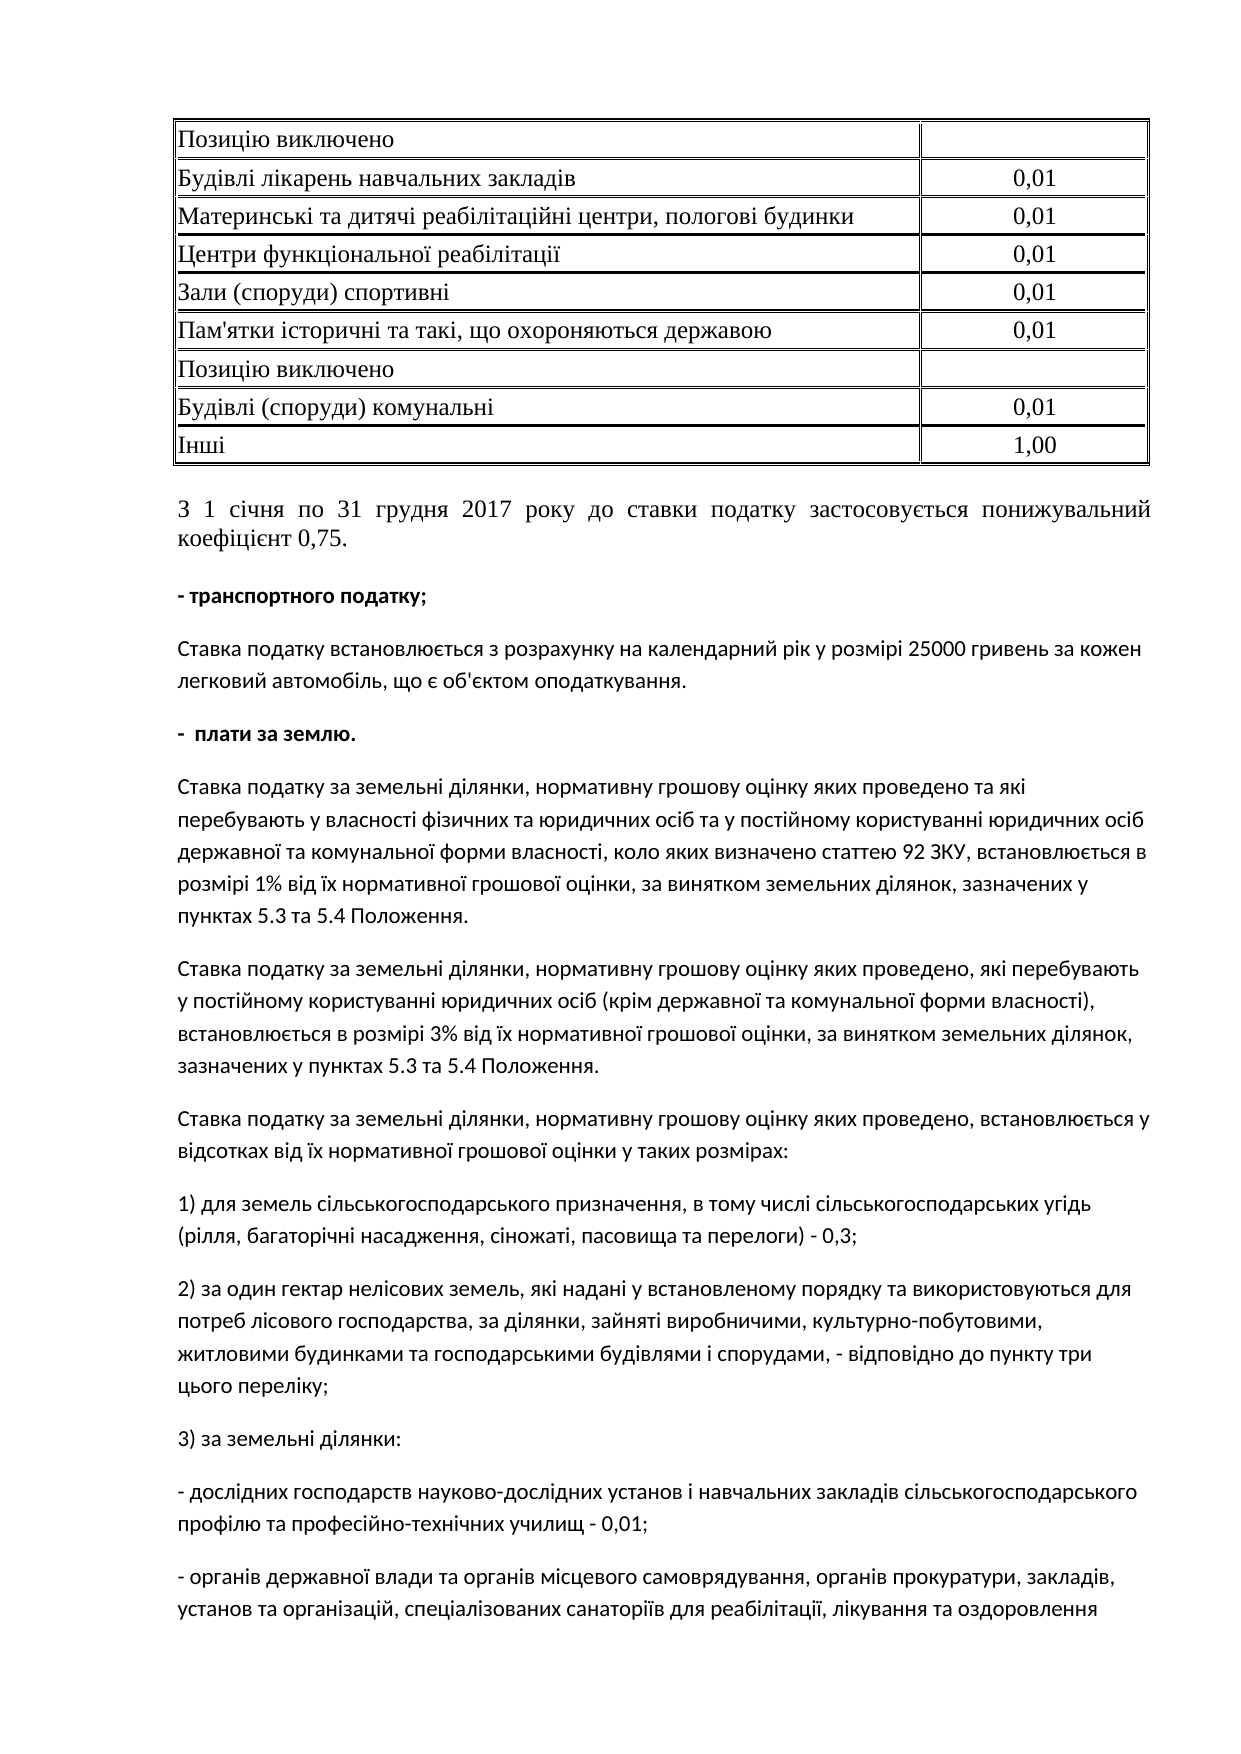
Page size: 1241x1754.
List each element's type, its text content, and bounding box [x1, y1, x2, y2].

table_cell Центри функціональної реабілітації [174, 233, 919, 271]
table_cell Пам'ятки історичні та такі, що охороняються державою [176, 309, 919, 347]
text 1) для земель сільськогосподарського призначення, в тому числі сільськогосподарських угідь (рілля, багаторічні насадження, сіножаті, пасовища та перелоги) - 0,3; [177, 1189, 1152, 1249]
table_cell 0,01 [922, 309, 1147, 347]
table_cell Позицію виключено [176, 122, 921, 156]
table_cell 0,01 [922, 156, 1147, 194]
text 2) за один гектар нелісових земель, які надані у встановленому порядку та використовуються для потреб лісового господарства, за ділянки, зайняті виробничими, культурно-побутовими, житловими будинками та господарськими будівлями і спорудами, - відповідно до пункту три цього переліку; [177, 1274, 1152, 1399]
text 3) за земельні ділянки: [177, 1424, 1152, 1452]
table_cell [922, 348, 1147, 386]
table_cell Позицію виключено [176, 348, 919, 386]
table_cell 1,00 [921, 424, 1147, 462]
table_cell 0,01 [922, 233, 1148, 271]
text Ставка податку встановлюється з розрахунку на календарний рік у розмірі 25000 гривень за кожен легковий автомобіль, що є об'єктом оподаткування. [177, 634, 1152, 694]
text Ставка податку за земельні ділянки, нормативну грошову оцінку яких проведено, які перебувають у постійному користуванні юридичних осіб (крім державної та комунальної форми власності), встановлюється в розмірі 3% від їх нормативної грошової оцінки, за винятком земельних ділянок, зазначених у пунктах 5.3 та 5.4 Положення. [177, 954, 1152, 1079]
table_cell 0,01 [922, 271, 1147, 309]
table_cell Будівлі лікарень навчальних закладів [176, 156, 919, 194]
table_cell Зали (споруди) спортивні [176, 271, 919, 309]
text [177, 1562, 1152, 1622]
text - дослідних господарств науково-дослідних установ і навчальних закладів сільськогосподарського профілю та професійно-технічних училищ - 0,01; [177, 1477, 1152, 1537]
text - плати за землю. [177, 719, 1152, 747]
text - транспортного податку; [177, 581, 1152, 609]
table_cell [921, 122, 1147, 156]
table_cell Материнські та дитячі реабілітаційні центри, пологові будинки [176, 195, 919, 233]
text Ставка податку за земельні ділянки, нормативну грошову оцінку яких проведено та які перебувають у власності фізичних та юридичних осіб та у постійному користуванні юридичних осіб державної та комунальної форми власності, коло яких визначено статтею 92 ЗКУ, встановлюється в розмірі 1% від їх нормативної грошової оцінки, за винятком земельних ділянок, зазначених у пунктах 5.3 та 5.4 Положення. [177, 772, 1152, 929]
text Ставка податку за земельні ділянки, нормативну грошову оцінку яких проведено, встановлюється у відсотках від їх нормативної грошової оцінки у таких розмірах: [177, 1104, 1152, 1164]
text З 1 січня по 31 грудня 2017 року до ставки податку застосовується понижувальний коефіцієнт 0,75. [177, 494, 1152, 552]
table_cell 0,01 [921, 386, 1148, 424]
table_cell 0,01 [922, 195, 1147, 233]
table_cell Будівлі (споруди) комунальні [174, 386, 921, 424]
table_cell Інші [176, 424, 921, 462]
